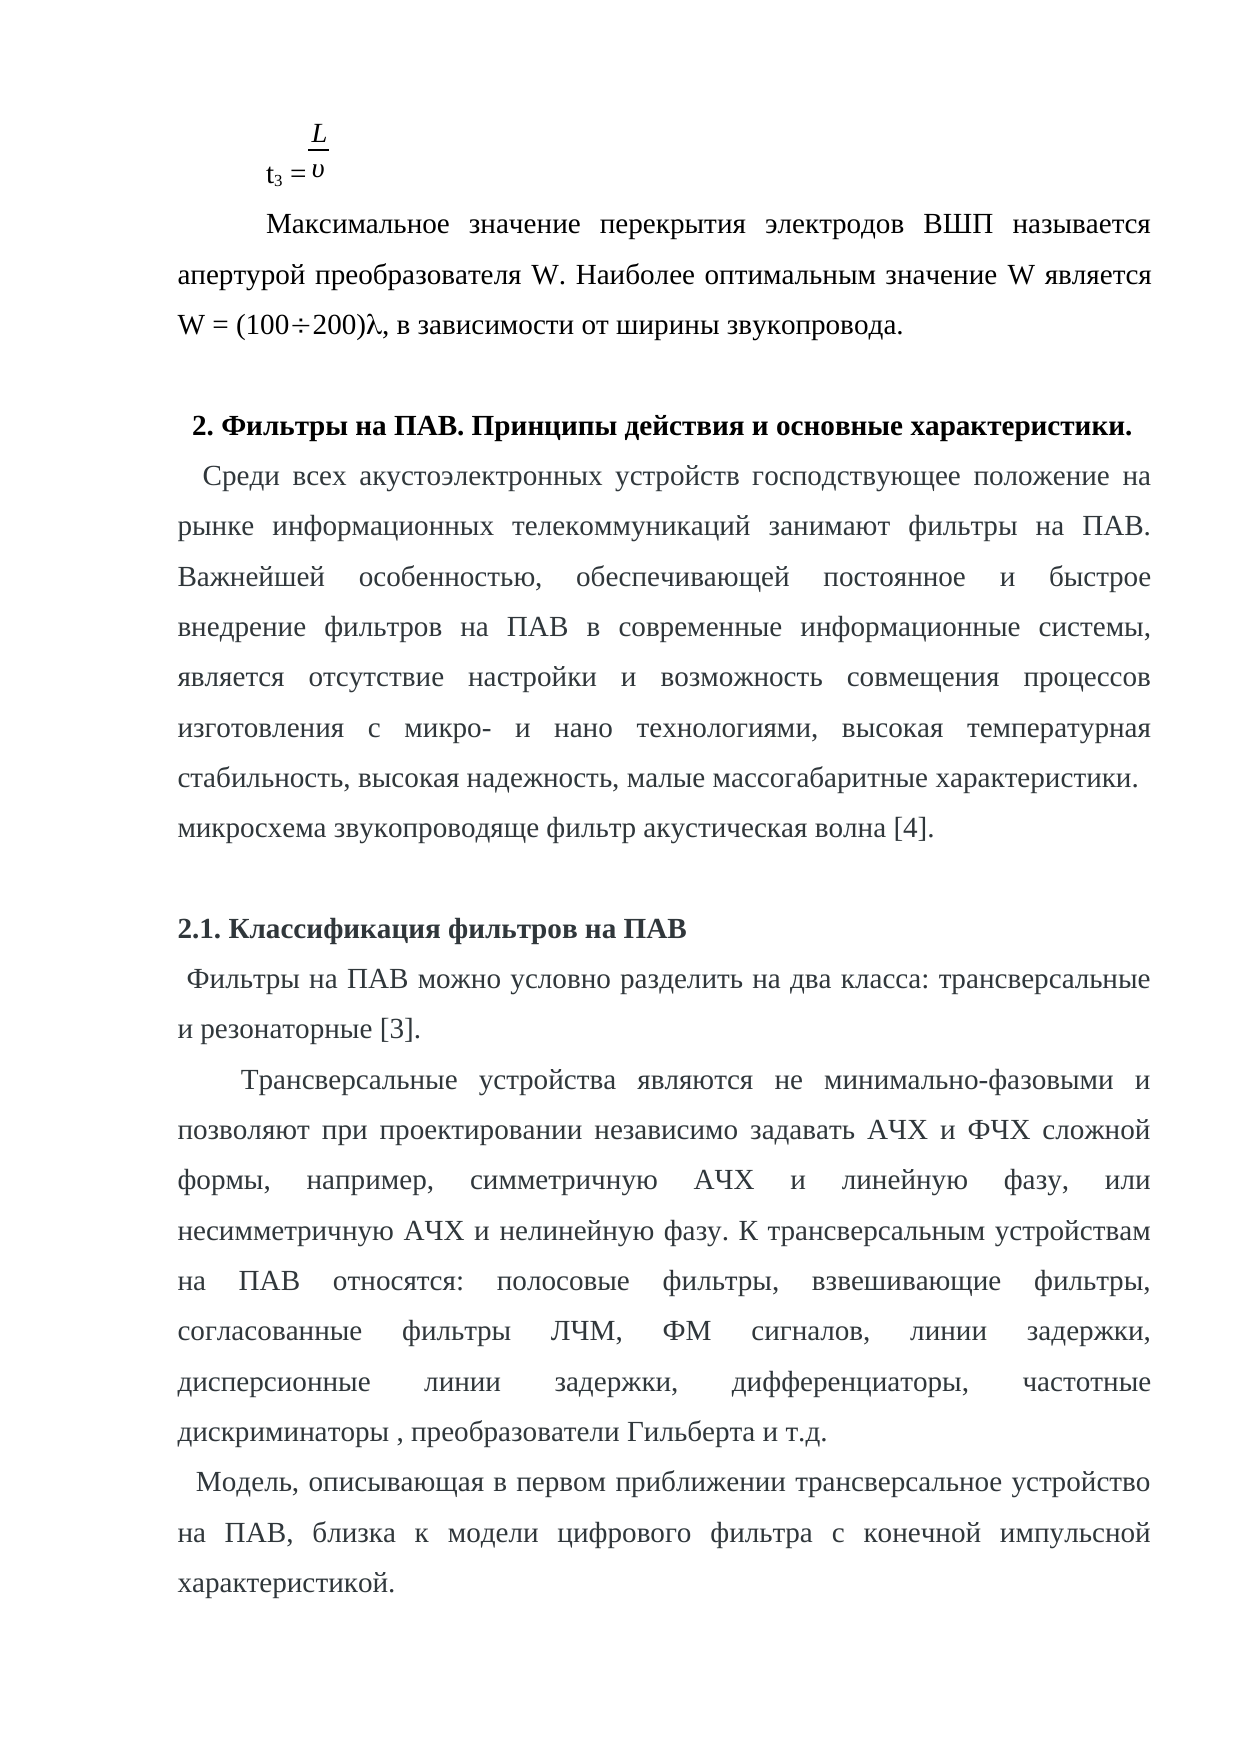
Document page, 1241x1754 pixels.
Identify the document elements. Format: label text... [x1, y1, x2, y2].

text Максимальное значение перекрытия электродов ВШП называется апертурой преобразователя W. Наиболее оптимальным значение W является W = (100200), в зависимости от ширины звукопровода. [177, 206, 1152, 341]
text 2. Фильтры на ПАВ. Принципы действия и основные характеристики. [177, 408, 1152, 441]
text 2.1. Классификация фильтров на ПАВ [177, 911, 1152, 944]
text Модель, описывающая в первом приближении трансверсальное устройство на ПАВ, близка к модели цифрового фильтра с конечной импульсной характеристикой. [177, 1464, 1152, 1598]
text Фильтры на ПАВ можно условно разделить на два класса: трансверсальные и резонаторные [3]. [177, 961, 1152, 1045]
text Трансверсальные устройства являются не минимально-фазовыми и позволяют при проектировании независимо задавать АЧХ и ФЧХ сложной формы, например, симметричную АЧХ и линейную фазу, или несимметричную АЧХ и нелинейную фазу. К трансверсальным устройствам на ПАВ относятся: полосовые фильтры, взвешивающие фильтры, согласованные фильтры ЛЧМ, ФМ сигналов, линии задержки, дисперсионные линии задержки, дифференциаторы, частотные дискриминаторы , преобразователи Гильберта и т.д. [177, 1062, 1152, 1448]
text Среди всех акустоэлектронных устройств господствующее положение на рынке информационных телекоммуникаций занимают фильтры на ПАВ. Важнейшей особенностью, обеспечивающей постоянное и быстрое внедрение фильтров на ПАВ в современные информационные системы, является отсутствие настройки и возможность совмещения процессов изготовления с микро- и нано технологиями, высокая температурная стабильность, высокая надежность, малые массогабаритные характеристики. [177, 458, 1152, 793]
text микросхема звукопроводяще фильтр акустическая волна [4]. [177, 810, 1152, 844]
text t3 = [177, 118, 1152, 190]
